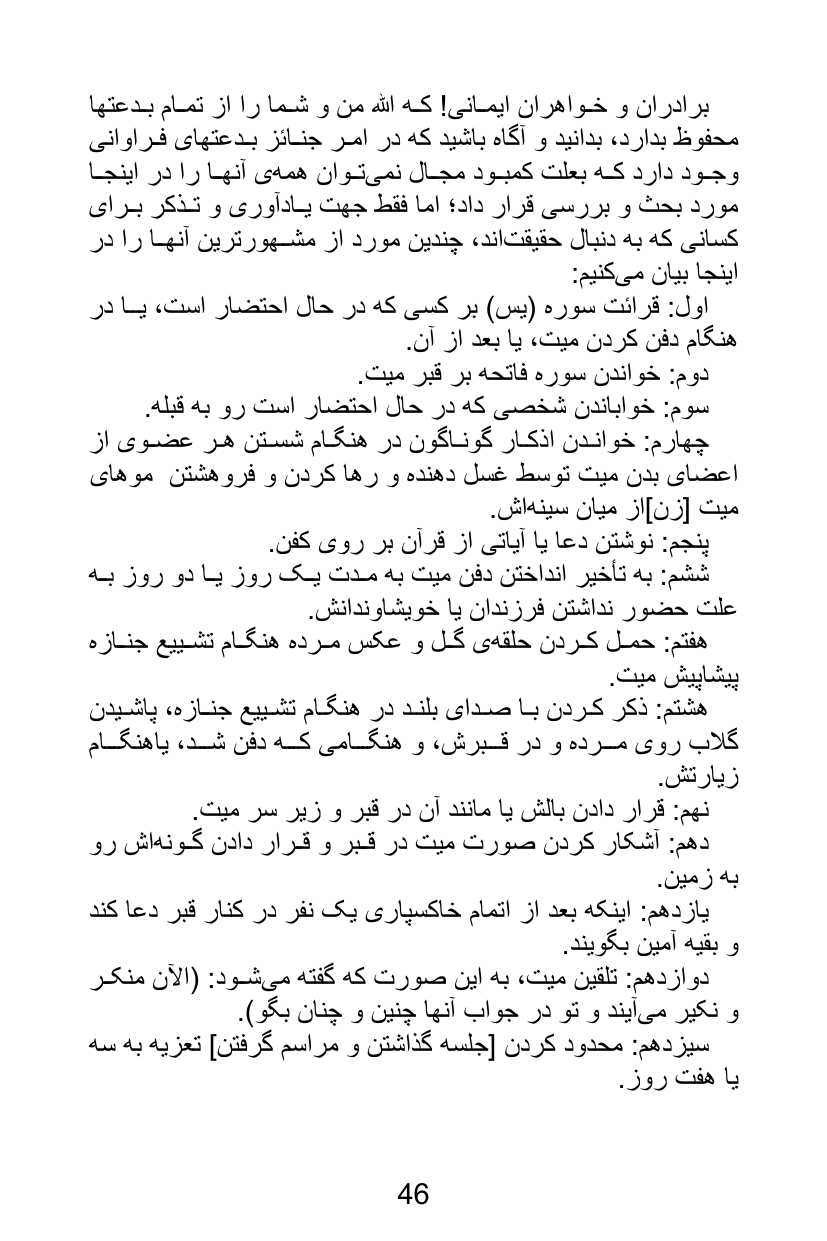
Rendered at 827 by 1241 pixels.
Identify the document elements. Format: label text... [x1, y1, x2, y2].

text سوم: خواباندن شخصی که در حال احتضار است رو به قبله. [89, 391, 738, 424]
text دوم: خواندن سوره فاتحه بر قبر میت. [89, 357, 738, 391]
text هفتم: حمل کردن حلقه‌ی گل و عکس مرده هنگام تشییع جنازه پیشاپیش میت. [89, 625, 738, 692]
text سیزدهم: محدود کردن [جلسه گذاشتن و مراسم گرفتن] تعزیه به سه یا هفت روز. [89, 1028, 738, 1095]
text یازدهم: اینکه بعد از اتمام خاکسپاری یک نفر در کنار قبر دعا کند و بقیه آمین بگویند. [89, 894, 738, 961]
text چهارم: خواندن اذکار گوناگون در هنگام شستن هر عضوی از اعضای بدن میت توسط غسل دهنده و رها کردن و فروهشتن موهای میت [زن]از میان سینه‌اش. [89, 424, 738, 525]
text پنجم: نوشتن دعا یا آیاتی از قرآن بر روی کفن. [89, 525, 738, 558]
text دهم: آشکار کردن صورت میت در قبر و قرار دادن گونه‌اش رو به زمین. [89, 827, 738, 894]
text برادران و خواهران ایمانی! که الله من و شما را از تمام بدعتها محفوظ بدارد، بدانید و آگاه باشید که در امر جنائز بدعتهای فراوانی وجود دارد که بعلت کمبود مجال نمی‌توان همه‌ی آنها را در اینجا مورد بحث و بررسی قرار داد؛ اما فقط جهت یادآوری و تذکر برای کسانی که به دنبال حقیقت‌اند، چندین مورد از مشهورترین آنها را در اینجا بیان می‌کنیم: [89, 89, 738, 290]
text اول: قرائت سوره (یس) بر کسی که در حال احتضار است، یا در هنگام دفن کردن میت، یا بعد از آن. [89, 290, 738, 357]
text هشتم: ذکر کردن با صدای بلند در هنگام تشییع جنازه، پاشیدن گلاب روی مرده و در قبرش، و هنگامی که دفن شد، یاهنگام زیارتش. [89, 692, 738, 793]
text ششم: به تأخیر انداختن دفن میت به مدت یک روز یا دو روز به علت حضور نداشتن فرزندان یا خویشاوندانش. [89, 558, 738, 625]
text نهم: قرار دادن بالش یا مانند آن در قبر و زیر سر میت. [89, 793, 738, 827]
text دوازدهم: تلقین میت، به این صورت که گفته می‌شود: (الآن منکر و نکیر می‌آیند و تو در جواب آنها چنین و چنان بگو). [89, 961, 738, 1028]
